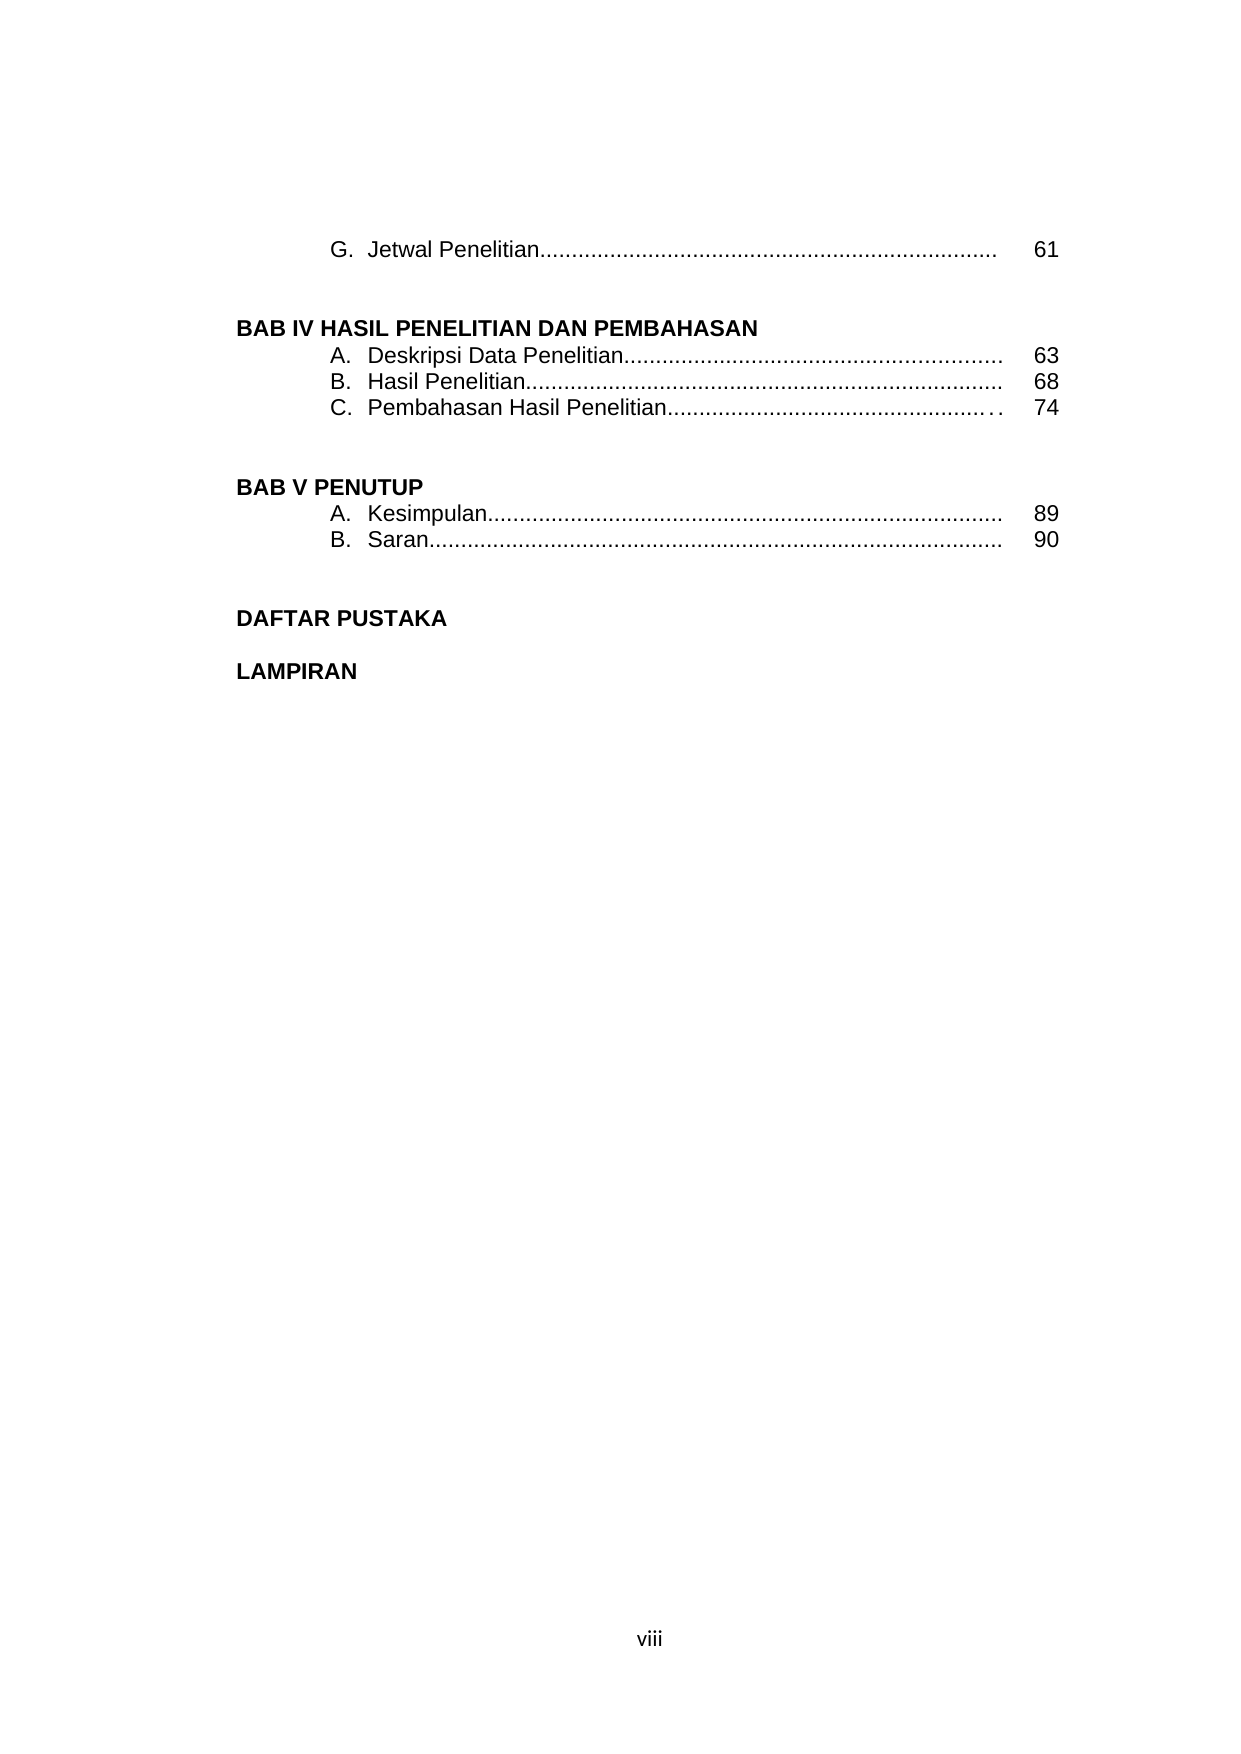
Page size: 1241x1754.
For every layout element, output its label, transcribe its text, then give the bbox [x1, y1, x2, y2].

list Hasil Penelitian 68 [330, 368, 1063, 394]
text BAB V PENUTUP [236, 473, 1063, 500]
text DAFTAR PUSTAKA [236, 605, 1063, 632]
list Kesimpulan 89 [330, 500, 1063, 526]
list Pembahasan Hasil Penelitian................................................. 74 [330, 394, 1063, 421]
list Jetwal Penelitian........................................................................ 61 [330, 236, 1063, 263]
list Saran 90 [330, 526, 1063, 552]
list Deskripsi Data Penelitian......................................... 63 [330, 342, 1063, 368]
text BAB IV HASIL PENELITIAN DAN PEMBAHASAN [236, 315, 1063, 342]
text LAMPIRAN [236, 658, 1063, 684]
